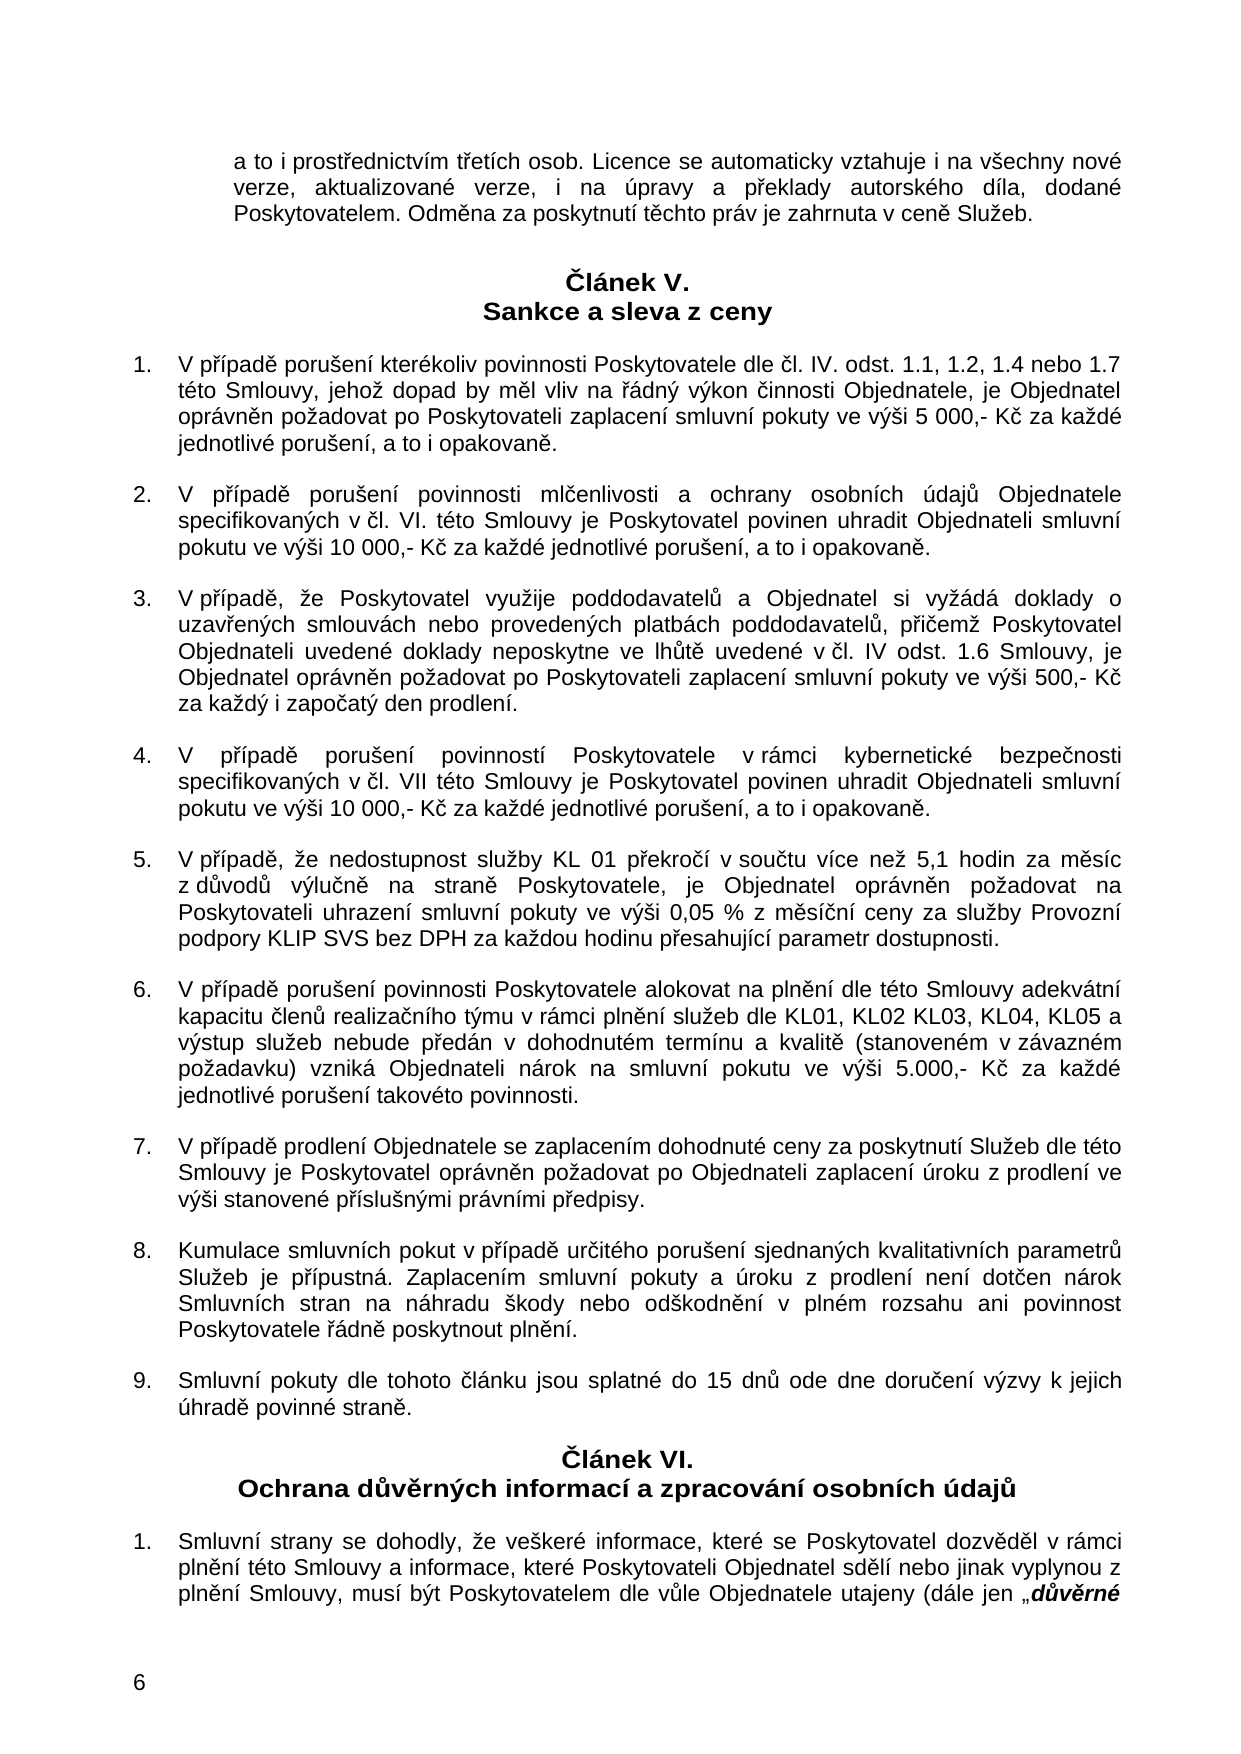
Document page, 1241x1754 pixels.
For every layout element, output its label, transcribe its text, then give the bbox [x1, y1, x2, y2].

subtitle Sankce a sleva z ceny [133, 297, 1122, 326]
subtitle V případě prodlení Objednatele se zaplacením dohodnuté ceny za poskytnutí Služeb dle této Smlouvy je Poskytovatel oprávněn požadovat po Objednateli zaplacení úroku z prodlení ve výši stanovené příslušnými právními předpisy. [133, 1133, 1122, 1212]
subtitle Kumulace smluvních pokut v případě určitého porušení sjednaných kvalitativních parametrů Služeb je přípustná. Zaplacením smluvní pokuty a úroku z prodlení není dotčen nárok Smluvních stran na náhradu škody nebo odškodnění v plném rozsahu ani povinnost Poskytovatele řádně poskytnout plnění. [133, 1237, 1122, 1342]
subtitle V případě, že Poskytovatel využije poddodavatelů a Objednatel si vyžádá doklady o uzavřených smlouvách nebo provedených platbách poddodavatelů, přičemž Poskytovatel Objednateli uvedené doklady neposkytne ve lhůtě uvedené v čl. IV odst. 1.6 Smlouvy, je Objednatel oprávněn požadovat po Poskytovateli zaplacení smluvní pokuty ve výši 500,- Kč za každý i započatý den prodlení. [133, 585, 1122, 717]
text Článek VI. [133, 1445, 1122, 1474]
subtitle V případě, že nedostupnost služby KL 01 překročí v součtu více než 5,1 hodin za měsíc z důvodů výlučně na straně Poskytovatele, je Objednatel oprávněn požadovat na Poskytovateli uhrazení smluvní pokuty ve výši 0,05 % z měsíční ceny za služby Provozní podpory KLIP SVS bez DPH za každou hodinu přesahující parametr dostupnosti. [133, 846, 1122, 951]
subtitle V případě porušení povinnosti mlčenlivosti a ochrany osobních údajů Objednatele specifikovaných v čl. VI. této Smlouvy je Poskytovatel povinen uhradit Objednateli smluvní pokutu ve výši 10 000,- Kč za každé jednotlivé porušení, a to i opakovaně. [133, 481, 1122, 560]
subtitle V případě porušení povinností Poskytovatele v rámci kybernetické bezpečnosti specifikovaných v čl. VII této Smlouvy je Poskytovatel povinen uhradit Objednateli smluvní pokutu ve výši 10 000,- Kč za každé jednotlivé porušení, a to i opakovaně. [133, 742, 1122, 821]
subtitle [178, 148, 1122, 227]
subtitle Ochrana důvěrných informací a zpracování osobních údajů [133, 1474, 1122, 1503]
text Článek V. [133, 268, 1122, 297]
subtitle V případě porušení kterékoliv povinnosti Poskytovatele dle čl. IV. odst. 1.1, 1.2, 1.4 nebo 1.7 této Smlouvy, jehož dopad by měl vliv na řádný výkon činnosti Objednatele, je Objednatel oprávněn požadovat po Poskytovateli zaplacení smluvní pokuty ve výši 5 000,- Kč za každé jednotlivé porušení, a to i opakovaně. [133, 351, 1122, 456]
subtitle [133, 1528, 1122, 1607]
subtitle Smluvní pokuty dle tohoto článku jsou splatné do 15 dnů ode dne doručení výzvy k jejich úhradě povinné straně. [133, 1367, 1122, 1420]
subtitle V případě porušení povinnosti Poskytovatele alokovat na plnění dle této Smlouvy adekvátní kapacitu členů realizačního týmu v rámci plnění služeb dle KL01, KL02 KL03, KL04, KL05 a výstup služeb nebude předán v dohodnutém termínu a kvalitě (stanoveném v závazném požadavku) vzniká Objednateli nárok na smluvní pokutu ve výši 5.000,- Kč za každé jednotlivé porušení takovéto povinnosti. [133, 976, 1122, 1108]
